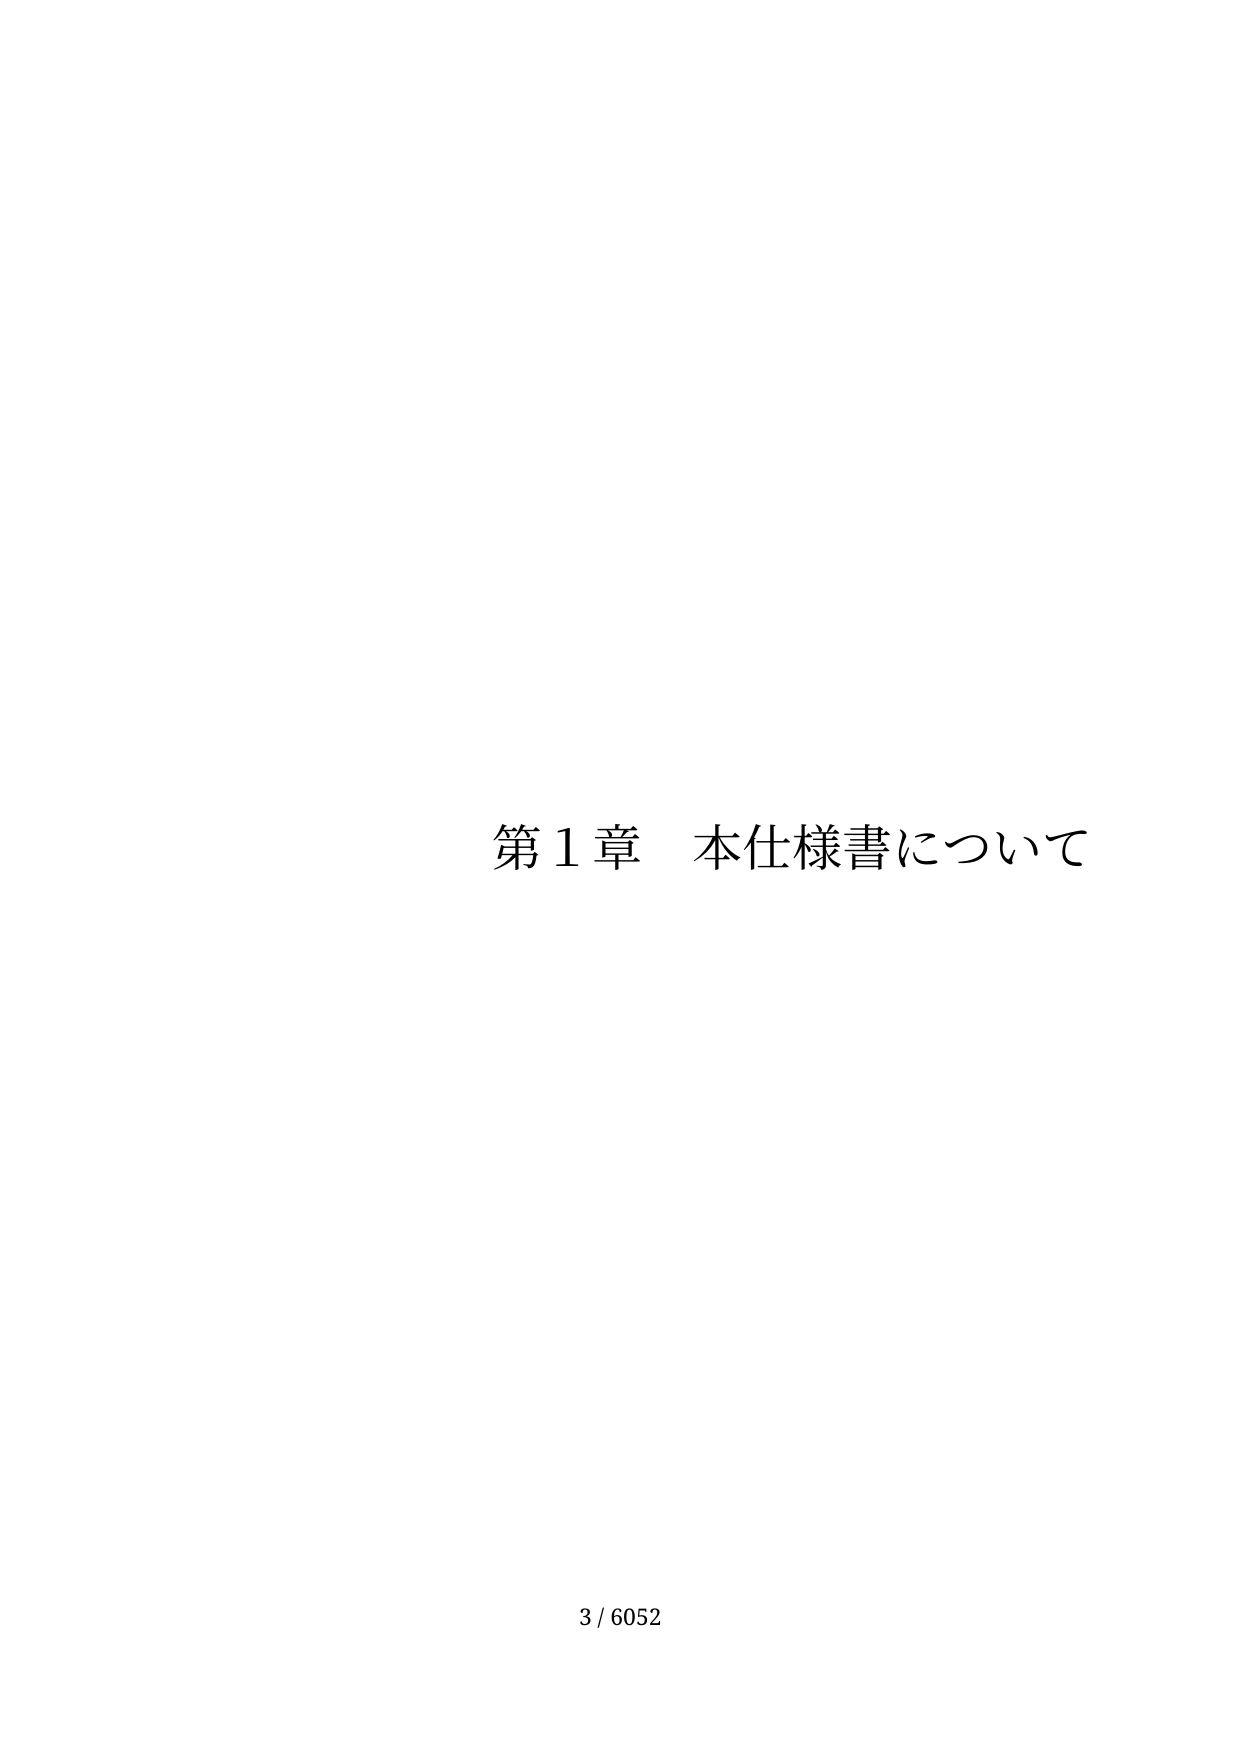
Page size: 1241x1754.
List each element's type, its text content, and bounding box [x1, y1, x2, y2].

subtitle 第１章 本仕様書について [148, 809, 1092, 881]
